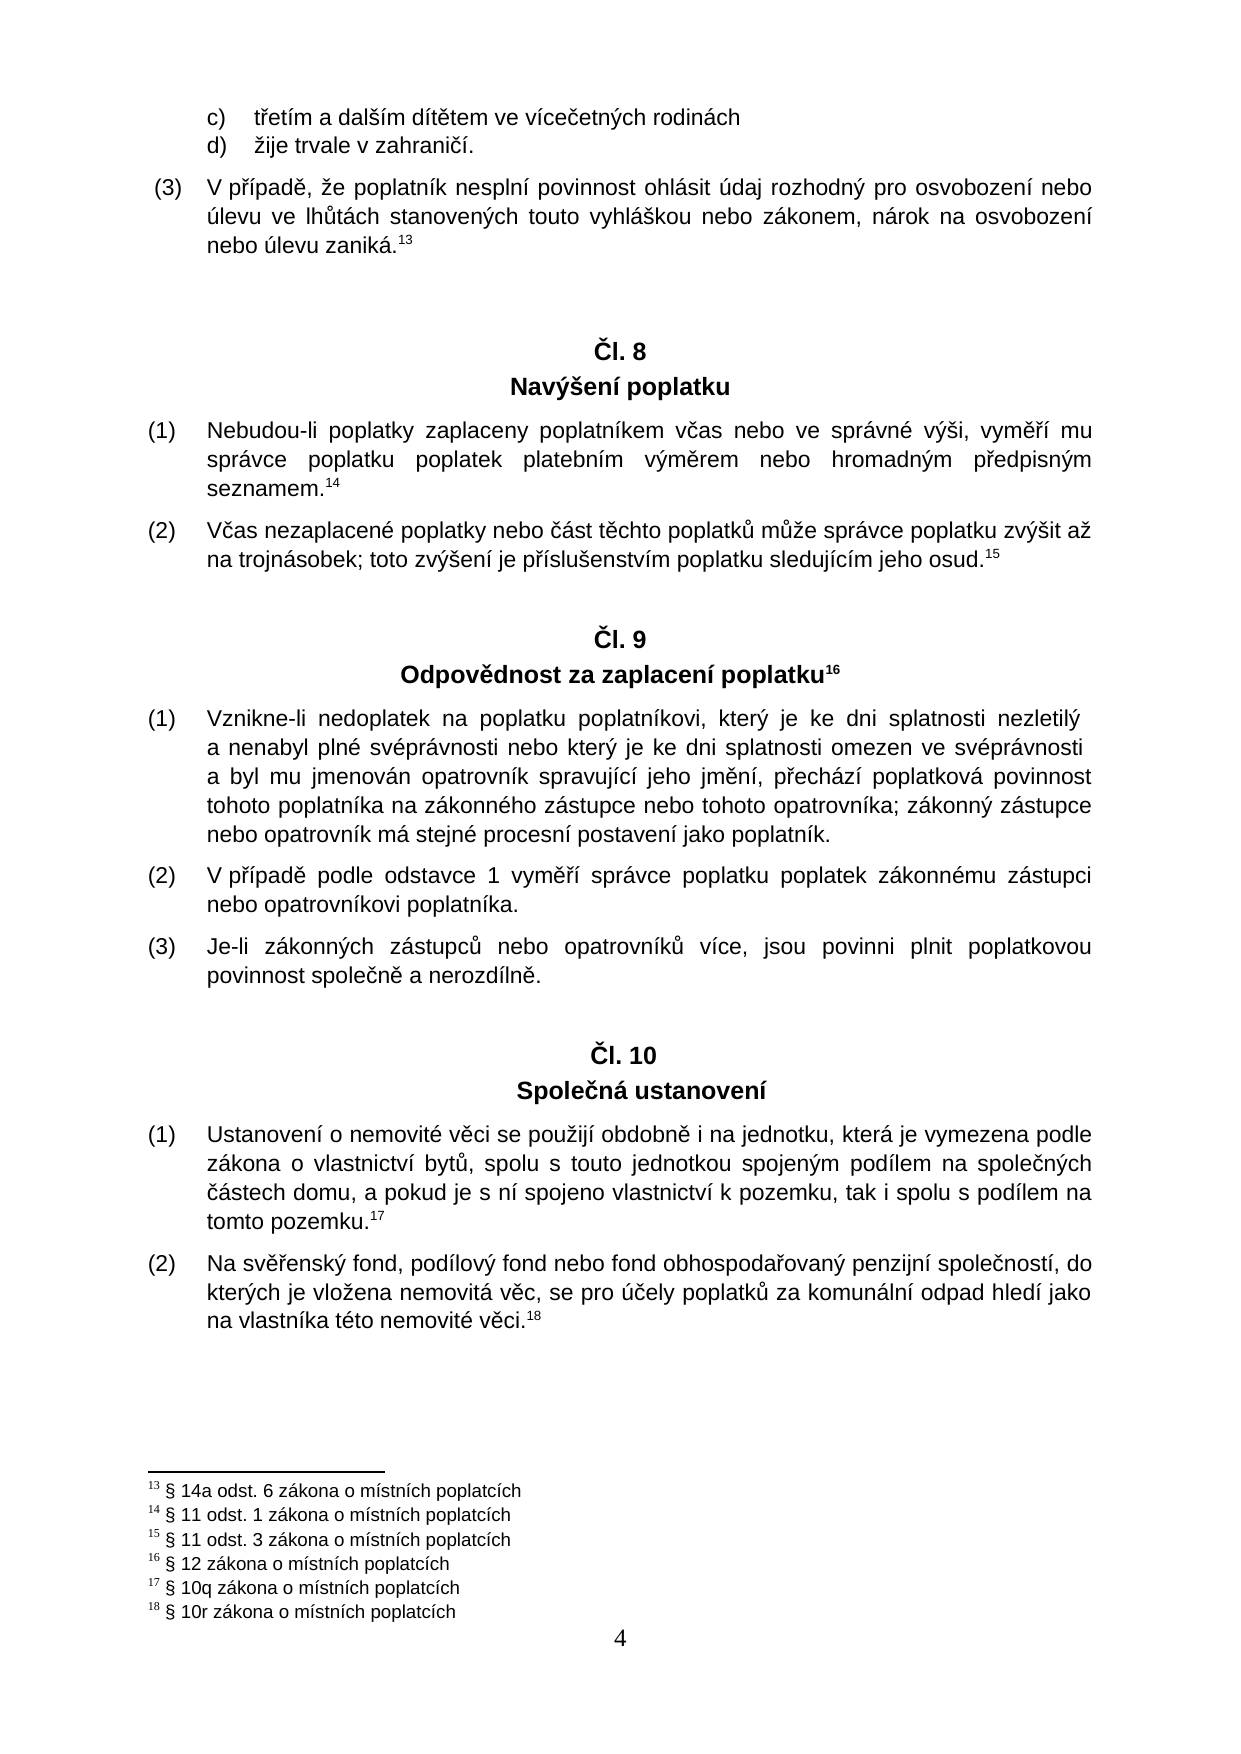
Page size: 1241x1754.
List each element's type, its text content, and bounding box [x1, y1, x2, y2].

list Je-li zákonných zástupců nebo opatrovníků více, jsou povinni plnit poplatkovou povinnost společně a nerozdílně. [148, 933, 1093, 988]
text Čl. 9 [148, 625, 1093, 653]
text (3) V případě, že poplatník nesplní povinnost ohlásit údaj rozhodný pro osvobození nebo úlevu ve lhůtách stanovených touto vyhláškou nebo zákonem, nárok na osvobození nebo úlevu zaniká. [148, 174, 1093, 258]
text Čl. 8 [148, 337, 1093, 366]
text Společná ustanovení [502, 1076, 1093, 1104]
list Na svěřenský fond, podílový fond nebo fond obhospodařovaný penzijní společností, do kterých je vložena nemovitá věc, se pro účely poplatků za komunální odpad hledí jako na vlastníka této nemovité věci. [148, 1249, 1093, 1334]
text Odpovědnost za zaplacení poplatku [148, 660, 1093, 688]
list Včas nezaplacené poplatky nebo část těchto poplatků může správce poplatku zvýšit až na trojnásobek; toto zvýšení je příslušenstvím poplatku sledujícím jeho osud. [148, 517, 1093, 572]
list třetím a dalším dítětem ve vícečetných rodinách [207, 103, 1093, 130]
list Nebudou-li poplatky zaplaceny poplatníkem včas nebo ve správné výši, vyměří mu správce poplatku poplatek platebním výměrem nebo hromadným předpisným seznamem. [148, 417, 1093, 502]
text Čl. 10 [516, 1041, 1093, 1069]
list Ustanovení o nemovité věci se použijí obdobně i na jednotku, která je vymezena podle zákona o vlastnictví bytů, spolu s touto jednotkou spojeným podílem na společných částech domu, a pokud je s ní spojeno vlastnictví k pozemku, tak i spolu s podílem na tomto pozemku. [148, 1121, 1093, 1234]
text Navýšení poplatku [148, 372, 1093, 401]
list V případě podle odstavce 1 vyměří správce poplatku poplatek zákonnému zástupci nebo opatrovníkovi poplatníka. [148, 862, 1093, 918]
list žije trvale v zahraničí. [207, 132, 1093, 159]
list Vznikne-li nedoplatek na poplatku poplatníkovi, který je ke dni splatnosti nezletilý a nenabyl plné svéprávnosti nebo který je ke dni splatnosti omezen ve svéprávnosti a byl mu jmenován opatrovník spravující jeho jmění, přechází poplatková povinnost tohoto poplatníka na zákonného zástupce nebo tohoto opatrovníka; zákonný zástupce nebo opatrovník má stejné procesní postavení jako poplatník. [148, 705, 1093, 847]
